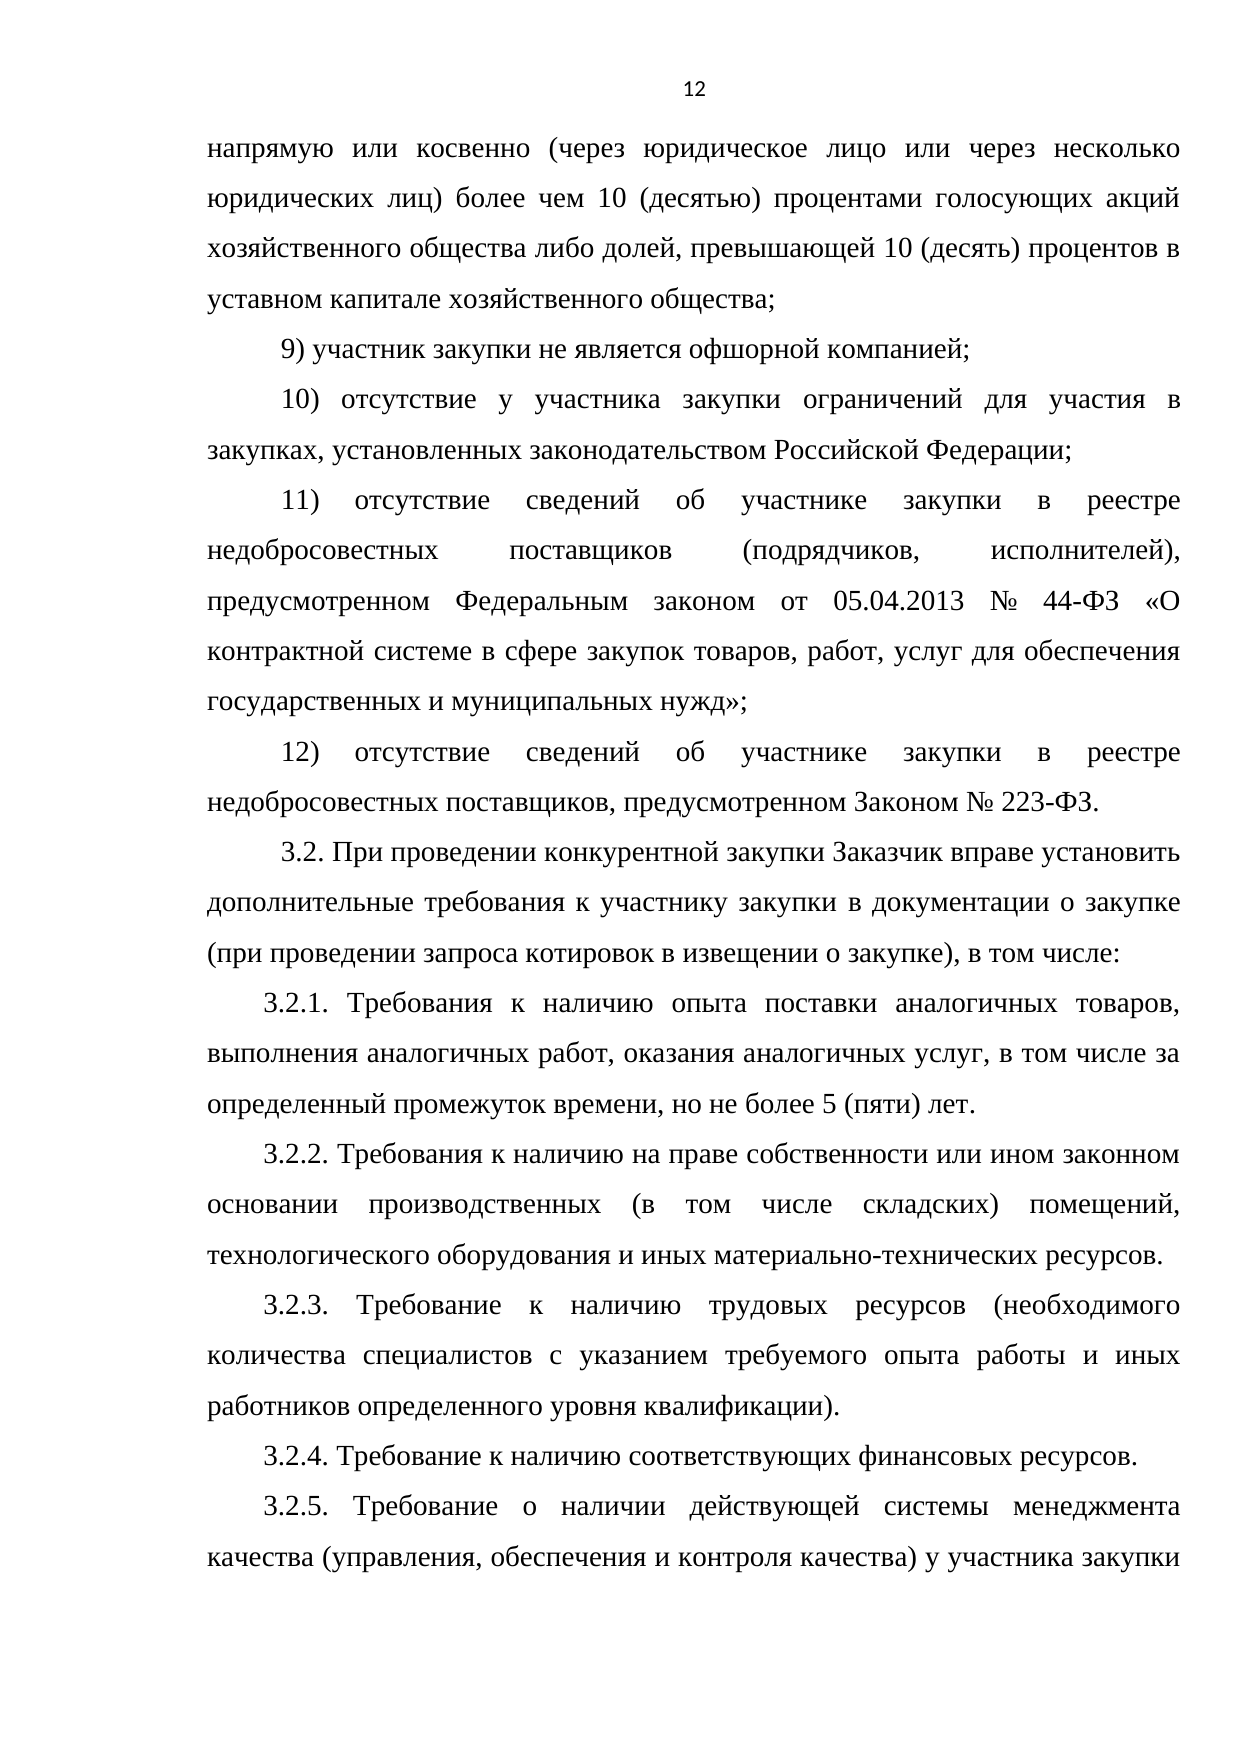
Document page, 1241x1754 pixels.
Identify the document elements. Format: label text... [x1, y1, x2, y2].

list 10) отсутствие у участника закупки ограничений для участия в закупках, установленных законодательством Российской Федерации; [207, 381, 1181, 465]
list отсутствие сведений об участнике закупки в реестре недобросовестных поставщиков, предусмотренном Законом № 223-ФЗ. [207, 734, 1181, 817]
text 3.2.3. Требование к наличию трудовых ресурсов (необходимого количества специалистов с указанием требуемого опыта работы и иных работников определенного уровня квалификации). [207, 1287, 1181, 1421]
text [207, 1488, 1181, 1572]
list отсутствие сведений об участнике закупки в реестре недобросовестных поставщиков (подрядчиков, исполнителей), предусмотренном Федеральным законом от 05.04.2013 № 44-ФЗ «О контрактной системе в сфере закупок товаров, работ, услуг для обеспечения государственных и муниципальных нужд»; [207, 482, 1181, 717]
text 3.2.1. Требования к наличию опыта поставки аналогичных товаров, выполнения аналогичных работ, оказания аналогичных услуг, в том числе за определенный промежуток времени, но не более 5 (пяти) лет. [207, 985, 1181, 1119]
list 3.2. При проведении конкурентной закупки Заказчик вправе установить дополнительные требования к участнику закупки в документации о закупке (при проведении запроса котировок в извещении о закупке), в том числе: [207, 834, 1181, 968]
text 3.2.4. Требование к наличию соответствующих финансовых ресурсов. [207, 1438, 1181, 1472]
text 3.2.2. Требования к наличию на праве собственности или ином законном основании производственных (в том числе складских) помещений, технологического оборудования и иных материально-технических ресурсов. [207, 1136, 1181, 1270]
list 9) участник закупки не является офшорной компанией; [207, 331, 1181, 365]
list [207, 130, 1181, 314]
